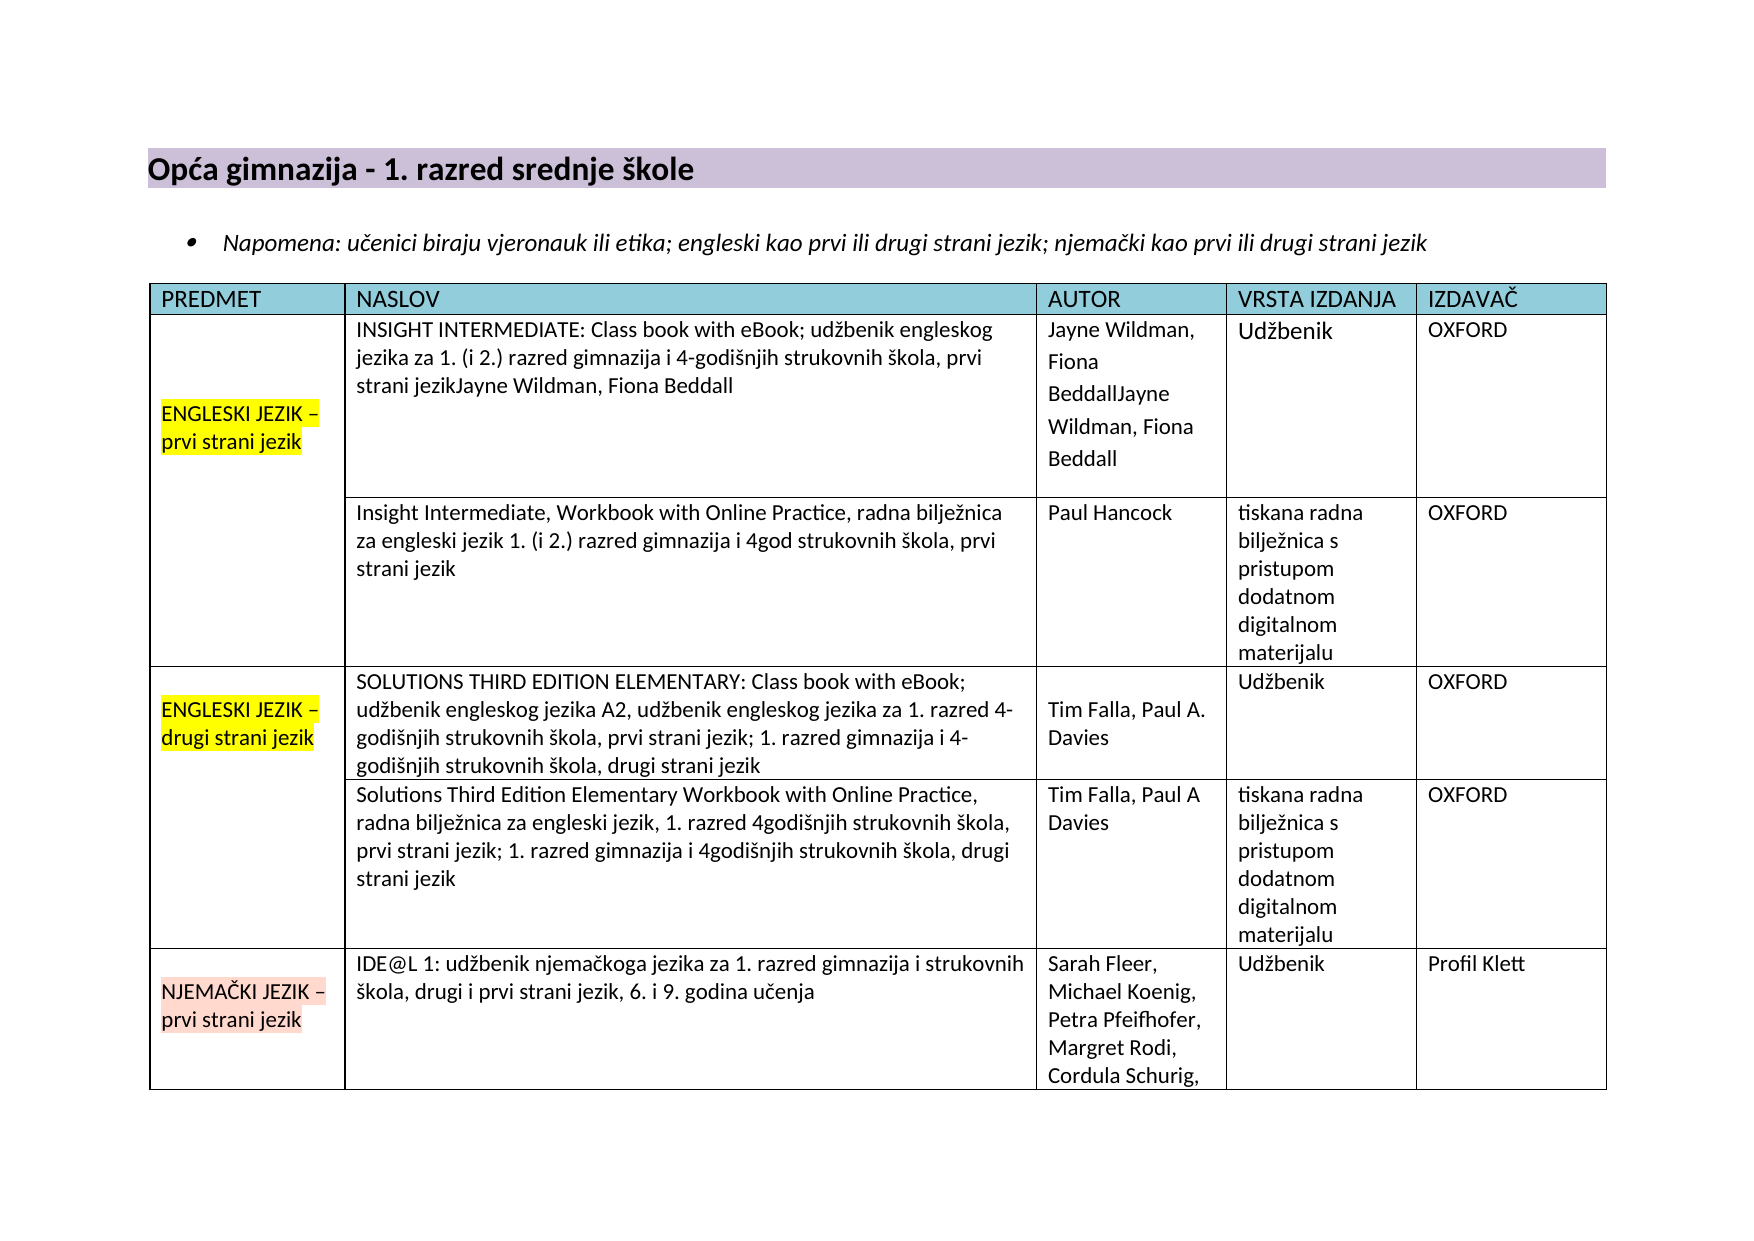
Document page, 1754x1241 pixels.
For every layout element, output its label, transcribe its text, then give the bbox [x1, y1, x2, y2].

table_header PREDMET [151, 284, 344, 314]
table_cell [1037, 949, 1226, 1089]
table_cell Udžbenik [1227, 315, 1416, 497]
table_header AUTOR [1037, 284, 1226, 314]
table_cell Paul Hancock [1037, 498, 1226, 666]
table_cell Profil Klett [1417, 949, 1606, 1089]
list Napomena: učenici biraju vjeronauk ili etika; engleski kao prvi ili drugi strani jezik; njemački kao prvi ili drugi strani jezik [185, 227, 1606, 257]
table_cell tiskana radna bilježnica s pristupom dodatnom digitalnom materijalu [1227, 498, 1416, 666]
table_cell SOLUTIONS THIRD EDITION ELEMENTARY: Class book with eBook; udžbenik engleskog jezika A2, udžbenik engleskog jezika za 1. razred 4-godišnjih strukovnih škola, prvi strani jezik; 1. razred gimnazija i 4-godišnjih strukovnih škola, drugi strani jezik [346, 667, 1036, 779]
table_cell ENGLESKI JEZIK – drugi strani jezik [151, 667, 344, 948]
table_cell tiskana radna bilježnica s pristupom dodatnom digitalnom materijalu [1227, 780, 1416, 948]
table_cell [151, 949, 344, 1089]
table_cell Tim Falla, Paul A Davies [1037, 780, 1226, 948]
table_cell Insight Intermediate, Workbook with Online Practice, radna bilježnica za engleski jezik 1. (i 2.) razred gimnazija i 4god strukovnih škola, prvi strani jezik [346, 498, 1036, 666]
table_cell OXFORD [1417, 498, 1606, 666]
table_cell Udžbenik [1227, 667, 1416, 779]
table_cell Udžbenik [1227, 949, 1416, 1089]
table_cell OXFORD [1417, 780, 1606, 948]
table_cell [346, 949, 1036, 1089]
table_cell Solutions Third Edition Elementary Workbook with Online Practice, radna bilježnica za engleski jezik, 1. razred 4godišnjih strukovnih škola, prvi strani jezik; 1. razred gimnazija i 4godišnjih strukovnih škola, drugi strani jezik [346, 780, 1036, 948]
table_header NASLOV [346, 284, 1036, 314]
text Opća gimnazija - 1. razred srednje škole [148, 148, 1606, 188]
table_header VRSTA IZDANJA [1227, 284, 1416, 314]
table_cell INSIGHT INTERMEDIATE: Class book with eBook; udžbenik engleskog jezika za 1. (i 2.) razred gimnazija i 4-godišnjih strukovnih škola, prvi strani jezikJayne Wildman, Fiona Beddall [346, 315, 1036, 497]
table_cell ENGLESKI JEZIK – prvi strani jezik [151, 315, 344, 666]
table_header IZDAVAČ [1417, 284, 1606, 314]
table_cell Tim Falla, Paul A. Davies [1037, 667, 1226, 779]
table_cell Jayne Wildman, Fiona BeddallJayne Wildman, Fiona Beddall [1037, 315, 1226, 497]
table_cell OXFORD [1417, 667, 1606, 779]
table_cell OXFORD [1417, 315, 1606, 497]
